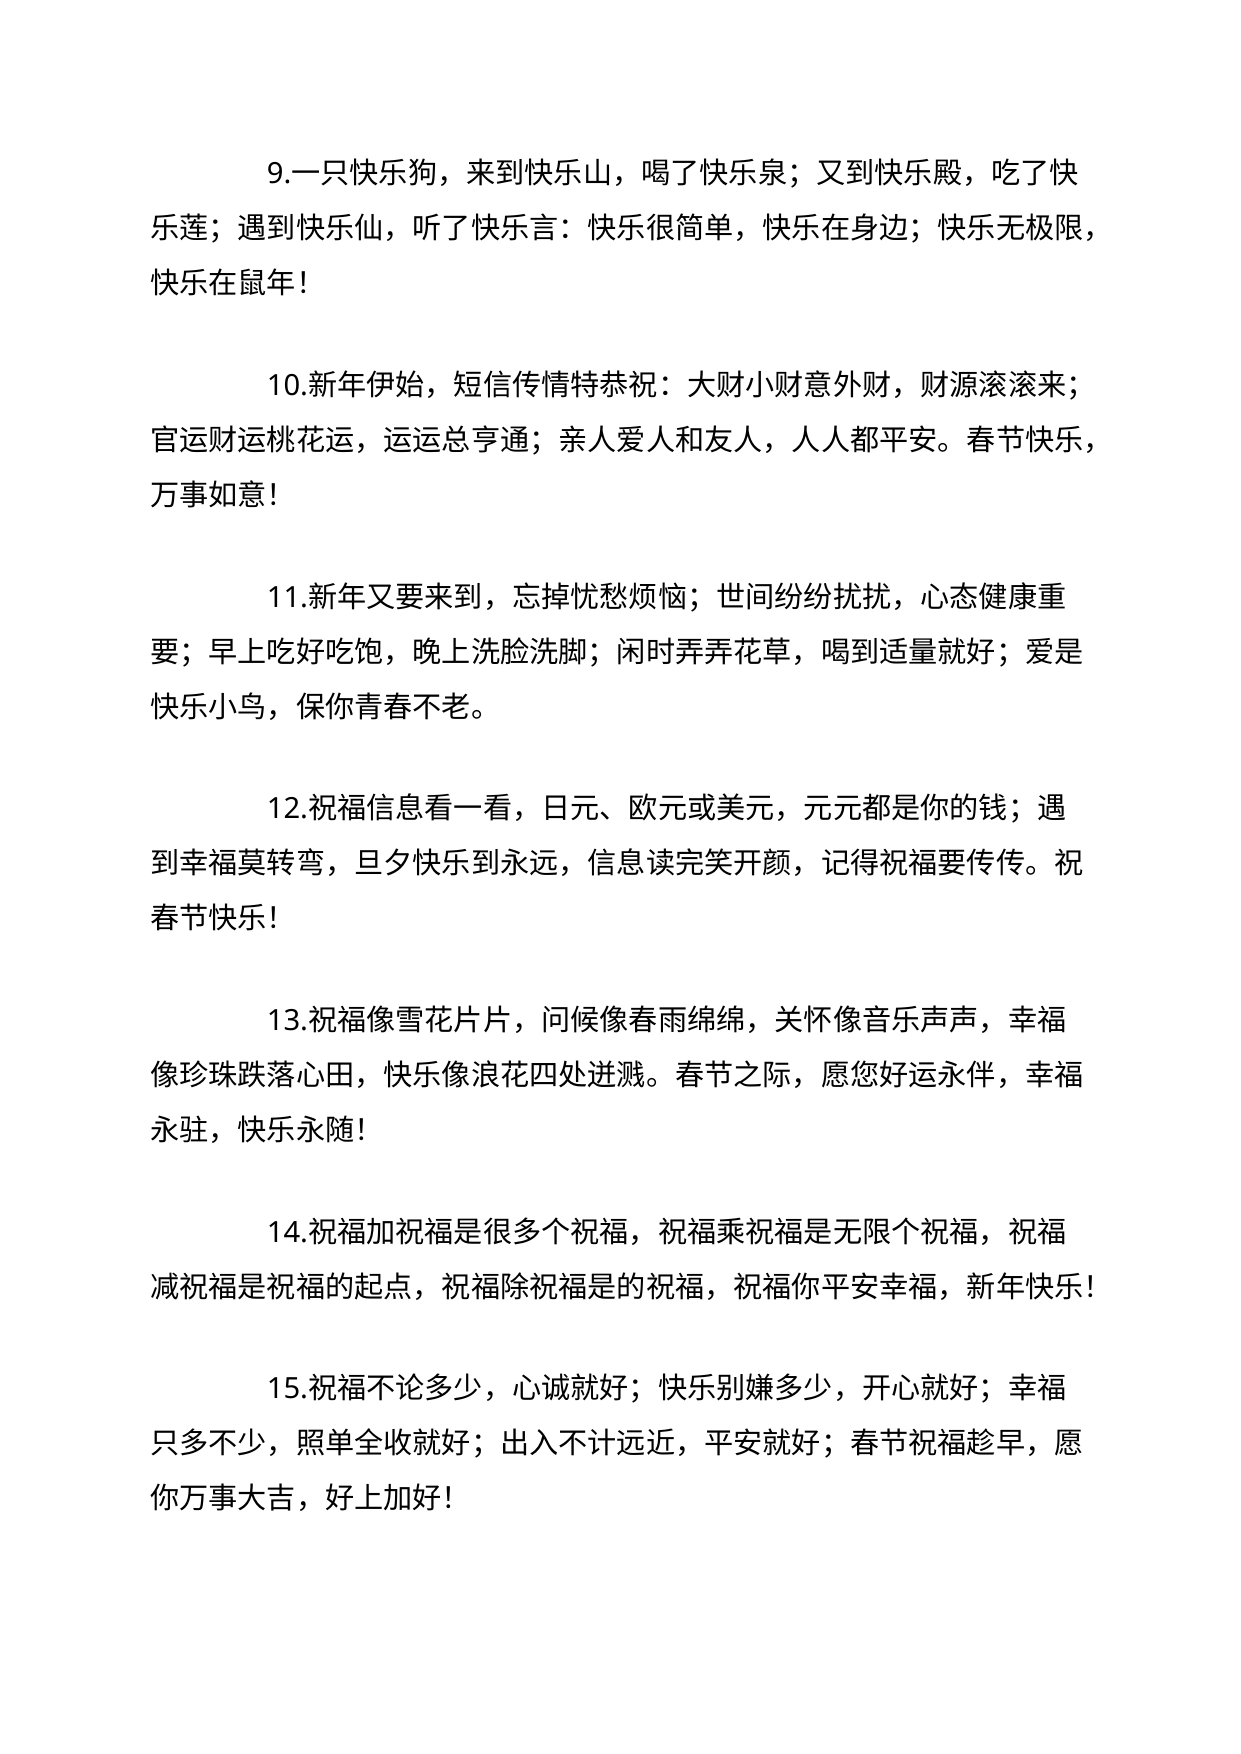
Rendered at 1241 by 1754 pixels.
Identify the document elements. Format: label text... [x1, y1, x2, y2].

text 15.祝福不论多少，心诚就好；快乐别嫌多少，开心就好；幸福只多不少，照单全收就好；出入不计远近，平安就好；春节祝福趁早，愿你万事大吉，好上加好！ [150, 1365, 1090, 1517]
text 11.新年又要来到，忘掉忧愁烦恼；世间纷纷扰扰，心态健康重要；早上吃好吃饱，晚上洗脸洗脚；闲时弄弄花草，喝到适量就好；爱是快乐小鸟，保你青春不老。 [150, 573, 1090, 726]
text 10.新年伊始，短信传情特恭祝：大财小财意外财，财源滚滚来；官运财运桃花运，运运总亨通；亲人爱人和友人，人人都平安。春节快乐，万事如意！ [150, 362, 1090, 514]
text 12.祝福信息看一看，日元、欧元或美元，元元都是你的钱；遇到幸福莫转弯，旦夕快乐到永远，信息读完笑开颜，记得祝福要传传。祝春节快乐！ [150, 785, 1090, 937]
text 14.祝福加祝福是很多个祝福，祝福乘祝福是无限个祝福，祝福减祝福是祝福的起点，祝福除祝福是的祝福，祝福你平安幸福，新年快乐！ [150, 1208, 1090, 1306]
text 9.一只快乐狗，来到快乐山，喝了快乐泉；又到快乐殿，吃了快乐莲；遇到快乐仙，听了快乐言：快乐很简单，快乐在身边；快乐无极限，快乐在鼠年！ [150, 150, 1090, 302]
text 13.祝福像雪花片片，问候像春雨绵绵，关怀像音乐声声，幸福像珍珠跌落心田，快乐像浪花四处迸溅。春节之际，愿您好运永伴，幸福永驻，快乐永随！ [150, 997, 1090, 1149]
